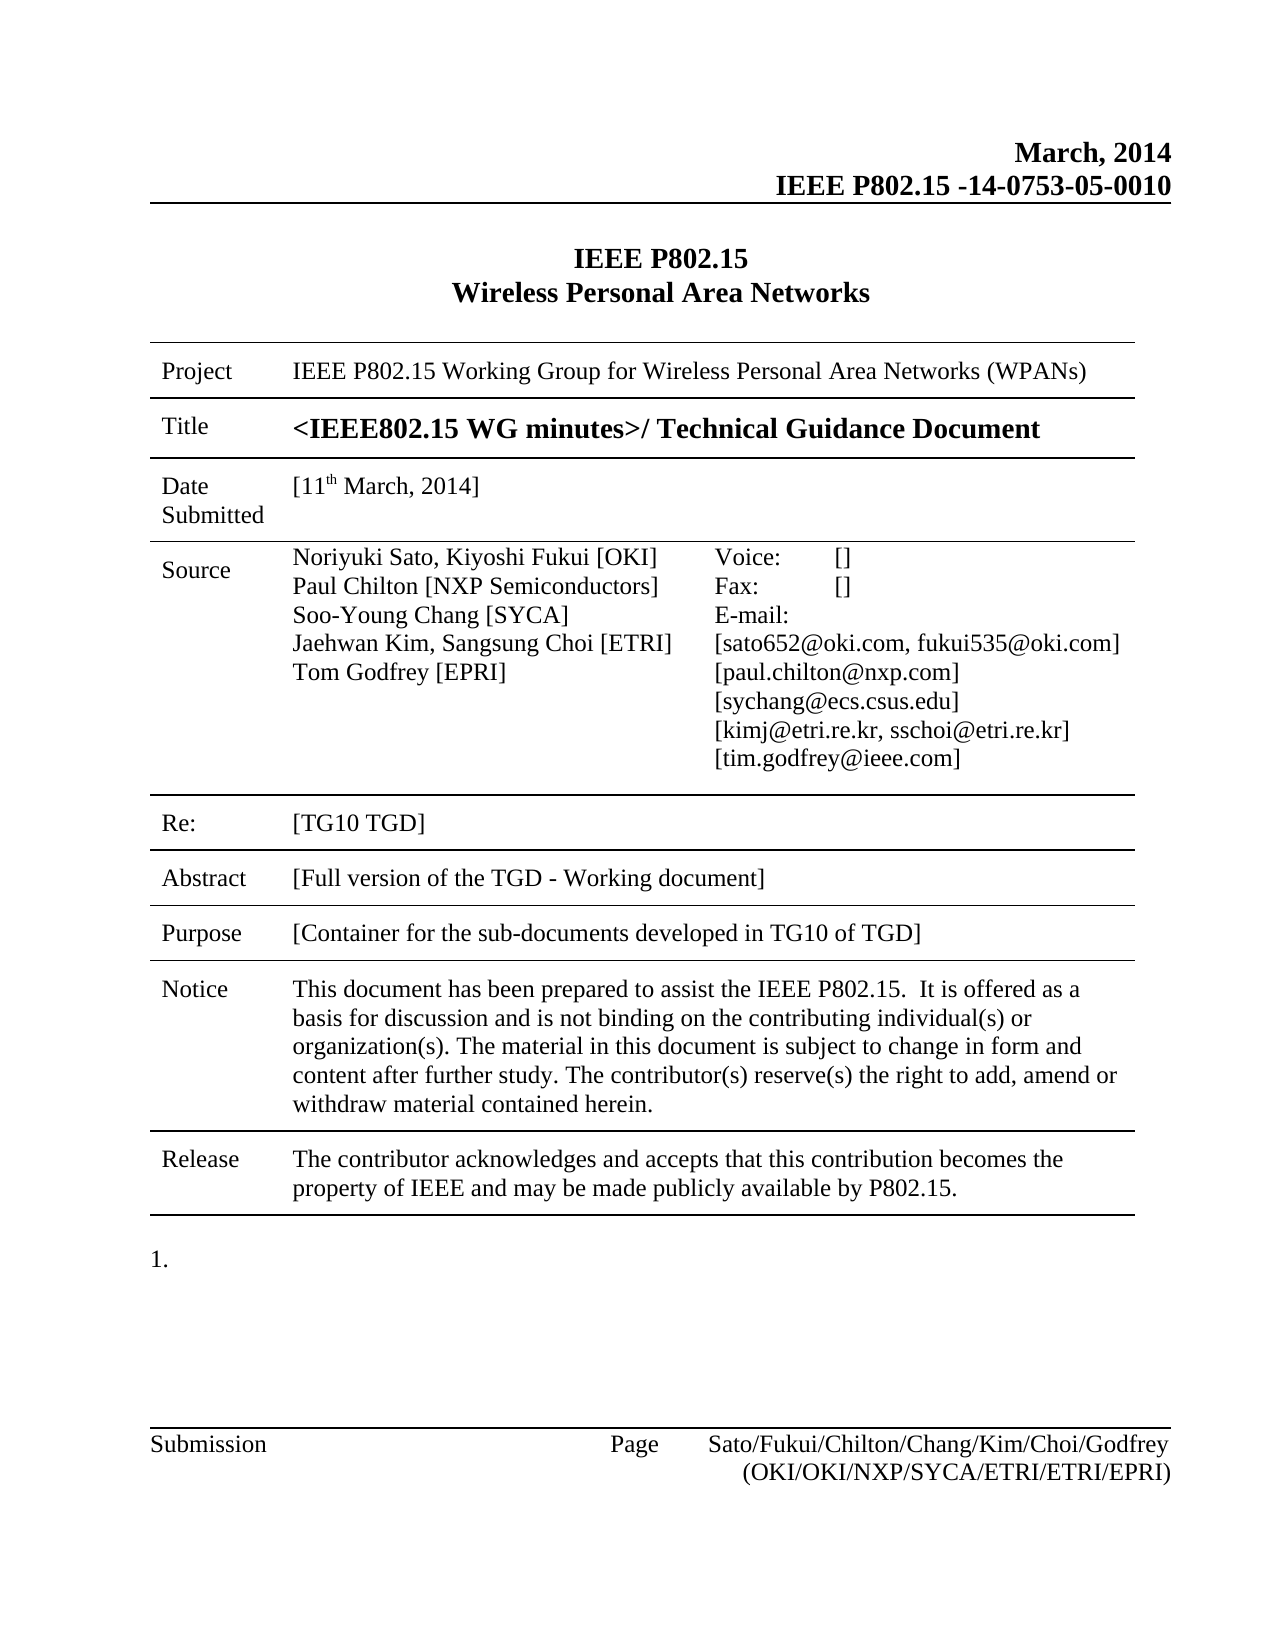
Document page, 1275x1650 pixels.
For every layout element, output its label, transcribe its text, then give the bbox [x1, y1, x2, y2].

table_cell / Technical Guidance Document [281, 399, 1134, 457]
text IEEE P802.15 [150, 241, 1171, 275]
table_cell [11th March, 2014] [281, 459, 1134, 541]
table_cell Date Submitted [150, 459, 281, 541]
table_cell Notice [150, 961, 281, 1130]
table_cell This document has been prepared to assist the IEEE P802.15. It is offered as a basis for discussion and is not binding on the contributing individual(s) or organization(s). The material in this document is subject to change in form and content after further study. The contributor(s) reserve(s) the right to add, amend or withdraw material contained herein. [281, 961, 1134, 1130]
table_cell Voice: [] Fax: [] E-mail: [sato652@oki.com, fukui535@oki.com] [paul.chilton@nxp.com] [sychang@ecs.csus.edu] [kimj@etri.re.kr, sschoi@etri.re.kr] [tim.godfrey@ieee.com] [703, 542, 1134, 794]
table_cell The contributor acknowledges and accepts that this contribution becomes the property of IEEE and may be made publicly available by P802.15. [281, 1132, 1134, 1214]
table_cell Abstract [150, 851, 281, 904]
table_cell Title [150, 399, 281, 457]
table_cell Source [150, 542, 281, 794]
table_cell Noriyuki Sato, Kiyoshi Fukui [OKI] Paul Chilton [NXP Semiconductors] Soo-Young Chang [SYCA] Jaehwan Kim, Sangsung Choi [ETRI] Tom Godfrey [EPRI] [281, 542, 703, 794]
text Wireless Personal Area Networks [150, 275, 1171, 308]
table_cell [Container for the sub-documents developed in TG10 of TGD] [281, 906, 1134, 960]
table_cell Purpose [150, 906, 281, 960]
table_header Project [150, 343, 281, 397]
table_cell Re: [150, 796, 281, 849]
table_cell [Full version of the TGD - Working document] [281, 851, 1134, 904]
table_header IEEE P802.15 Working Group for Wireless Personal Area Networks (WPANs) [281, 343, 1134, 397]
table_cell [TG10 TGD] [281, 796, 1134, 849]
table_cell Release [150, 1132, 281, 1214]
